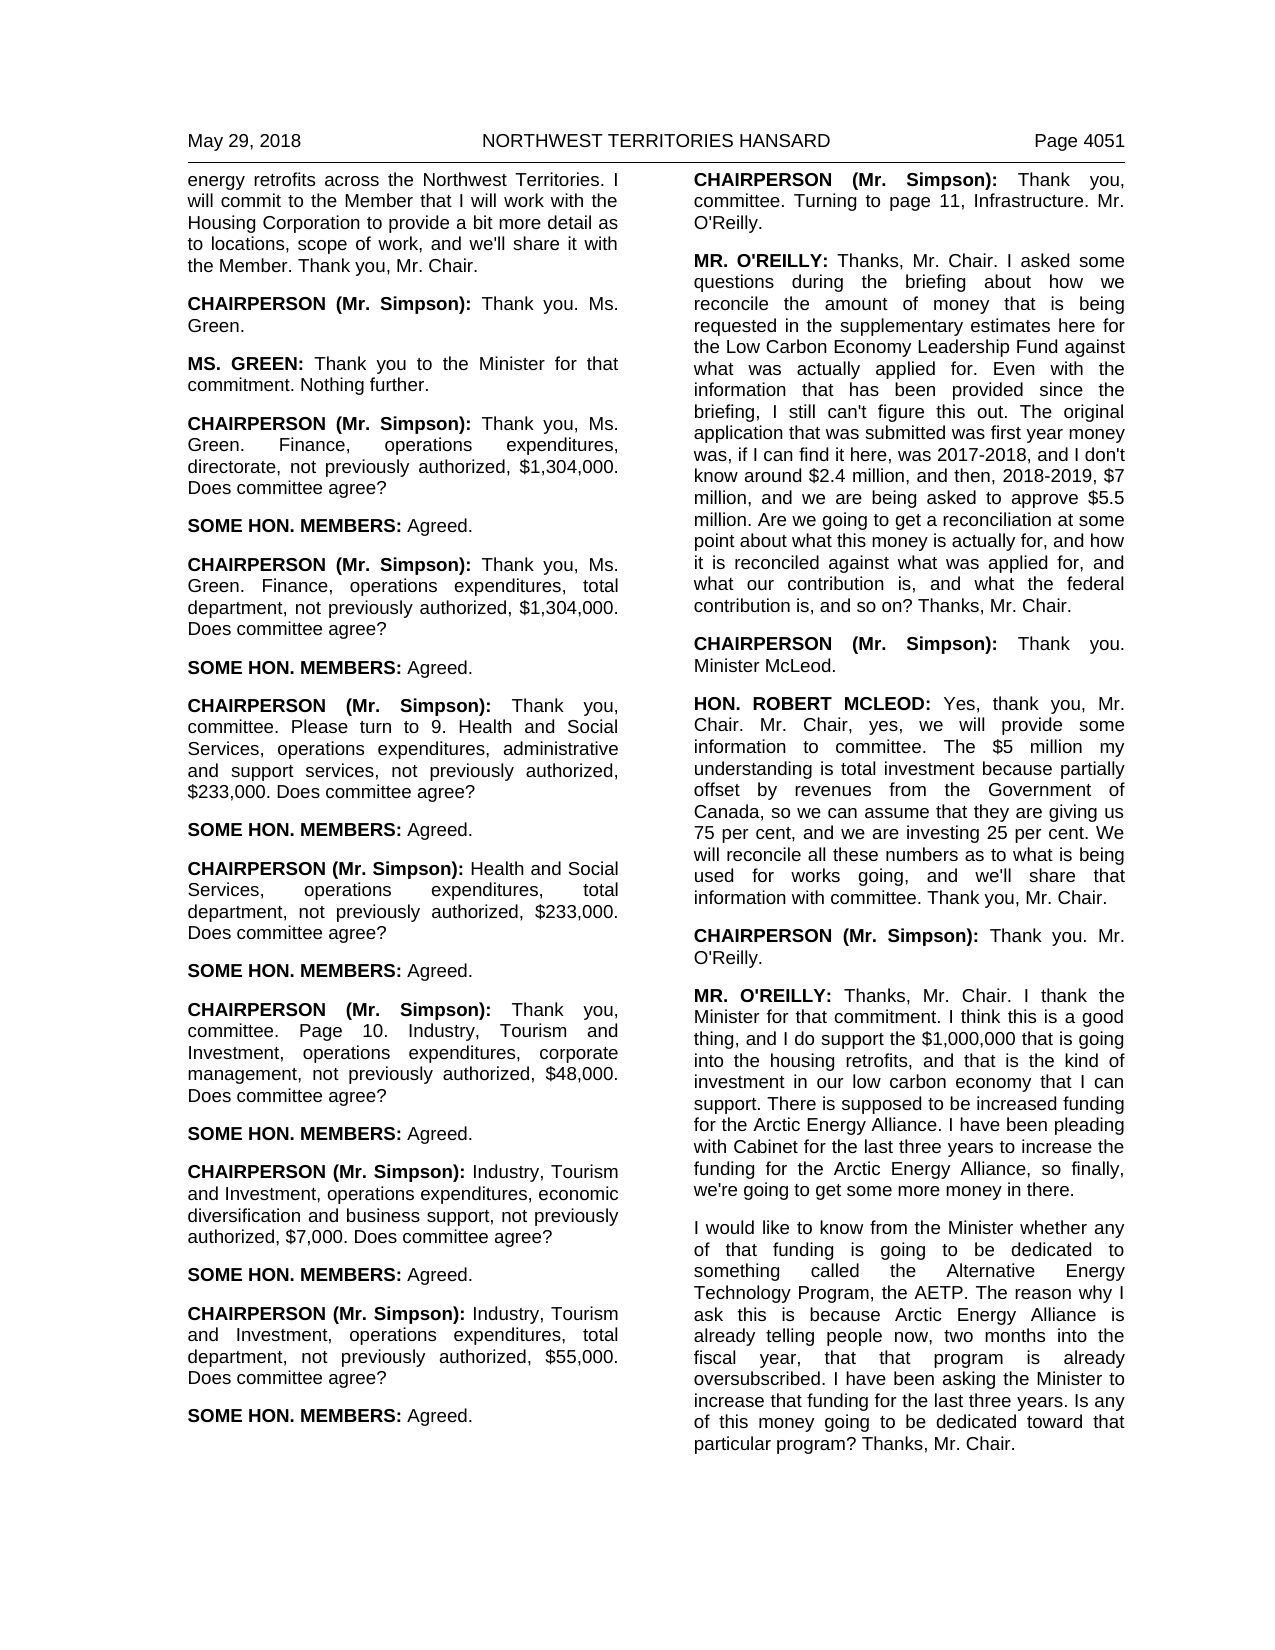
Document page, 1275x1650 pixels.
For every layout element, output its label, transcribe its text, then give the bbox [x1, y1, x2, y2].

text SOME HON. MEMBERS: Agreed. [187, 515, 619, 537]
text MS. GREEN: Thank you to the Minister for that commitment. Nothing further. [187, 353, 619, 396]
text CHAIRPERSON (Mr. Simpson): Thank you. Ms. Green. [187, 293, 619, 336]
text CHAIRPERSON (Mr. Simpson): Thank you. Minister McLeod. [694, 633, 1125, 676]
text SOME HON. MEMBERS: Agreed. [187, 960, 619, 982]
text MR. O'REILLY: Thanks, Mr. Chair. I thank the Minister for that commitment. I think this is a good thing, and I do support the $1,000,000 that is going into the housing retrofits, and that is the kind of investment in our low carbon economy that I can support. There is supposed to be increased funding for the Arctic Energy Alliance. I have been pleading with Cabinet for the last three years to increase the funding for the Arctic Energy Alliance, so finally, we're going to get some more money in there. [694, 985, 1125, 1200]
text HON. ROBERT MCLEOD: Yes, thank you, Mr. Chair. Mr. Chair, yes, we will provide some information to committee. The $5 million my understanding is total investment because partially offset by revenues from the Government of Canada, so we can assume that they are giving us 75 per cent, and we are investing 25 per cent. We will reconcile all these numbers as to what is being used for works going, and we'll share that information with committee. Thank you, Mr. Chair. [694, 693, 1125, 908]
text SOME HON. MEMBERS: Agreed. [187, 1405, 619, 1427]
text CHAIRPERSON (Mr. Simpson): Industry, Tourism and Investment, operations expenditures, total department, not previously authorized, $55,000. Does committee agree? [187, 1302, 619, 1389]
text CHAIRPERSON (Mr. Simpson): Health and Social Services, operations expenditures, total department, not previously authorized, $233,000. Does committee agree? [187, 857, 619, 944]
text CHAIRPERSON (Mr. Simpson): Thank you. Mr. O'Reilly. [694, 925, 1125, 968]
text SOME HON. MEMBERS: Agreed. [187, 819, 619, 841]
text CHAIRPERSON (Mr. Simpson): Thank you, committee. Turning to page 11, Infrastructure. Mr. O'Reilly. [694, 168, 1125, 233]
text SOME HON. MEMBERS: Agreed. [187, 1123, 619, 1144]
text CHAIRPERSON (Mr. Simpson): Thank you, committee. Page 10. Industry, Tourism and Investment, operations expenditures, corporate management, not previously authorized, $48,000. Does committee agree? [187, 998, 619, 1106]
text CHAIRPERSON (Mr. Simpson): Thank you, Ms. Green. Finance, operations expenditures, directorate, not previously authorized, $1,304,000. Does committee agree? [187, 412, 619, 499]
text CHAIRPERSON (Mr. Simpson): Thank you, committee. Please turn to 9. Health and Social Services, operations expenditures, administrative and support services, not previously authorized, $233,000. Does committee agree? [187, 695, 619, 802]
text I would like to know from the Minister whether any of that funding is going to be dedicated to something called the Alternative Energy Technology Program, the AETP. The reason why I ask this is because Arctic Energy Alliance is already telling people now, two months into the fiscal year, that that program is already oversubscribed. I have been asking the Minister to increase that funding for the last three years. Is any of this money going to be dedicated toward that particular program? Thanks, Mr. Chair. [694, 1217, 1125, 1454]
text SOME HON. MEMBERS: Agreed. [187, 1264, 619, 1286]
text CHAIRPERSON (Mr. Simpson): Thank you, Ms. Green. Finance, operations expenditures, total department, not previously authorized, $1,304,000. Does committee agree? [187, 553, 619, 640]
text CHAIRPERSON (Mr. Simpson): Industry, Tourism and Investment, operations expenditures, economic diversification and business support, not previously authorized, $7,000. Does committee agree? [187, 1161, 619, 1247]
text MR. O'REILLY: Thanks, Mr. Chair. I asked some questions during the briefing about how we reconcile the amount of money that is being requested in the supplementary estimates here for the Low Carbon Economy Leadership Fund against what was actually applied for. Even with the information that has been provided since the briefing, I still can't figure this out. The original application that was submitted was first year money was, if I can find it here, was 2017-2018, and I don't know around $2.4 million, and then, 2018-2019, $7 million, and we are being asked to approve $5.5 million. Are we going to get a reconciliation at some point about what this money is actually for, and how it is reconciled against what was applied for, and what our contribution is, and what the federal contribution is, and so on? Thanks, Mr. Chair. [694, 250, 1125, 616]
text SOME HON. MEMBERS: Agreed. [187, 656, 619, 678]
